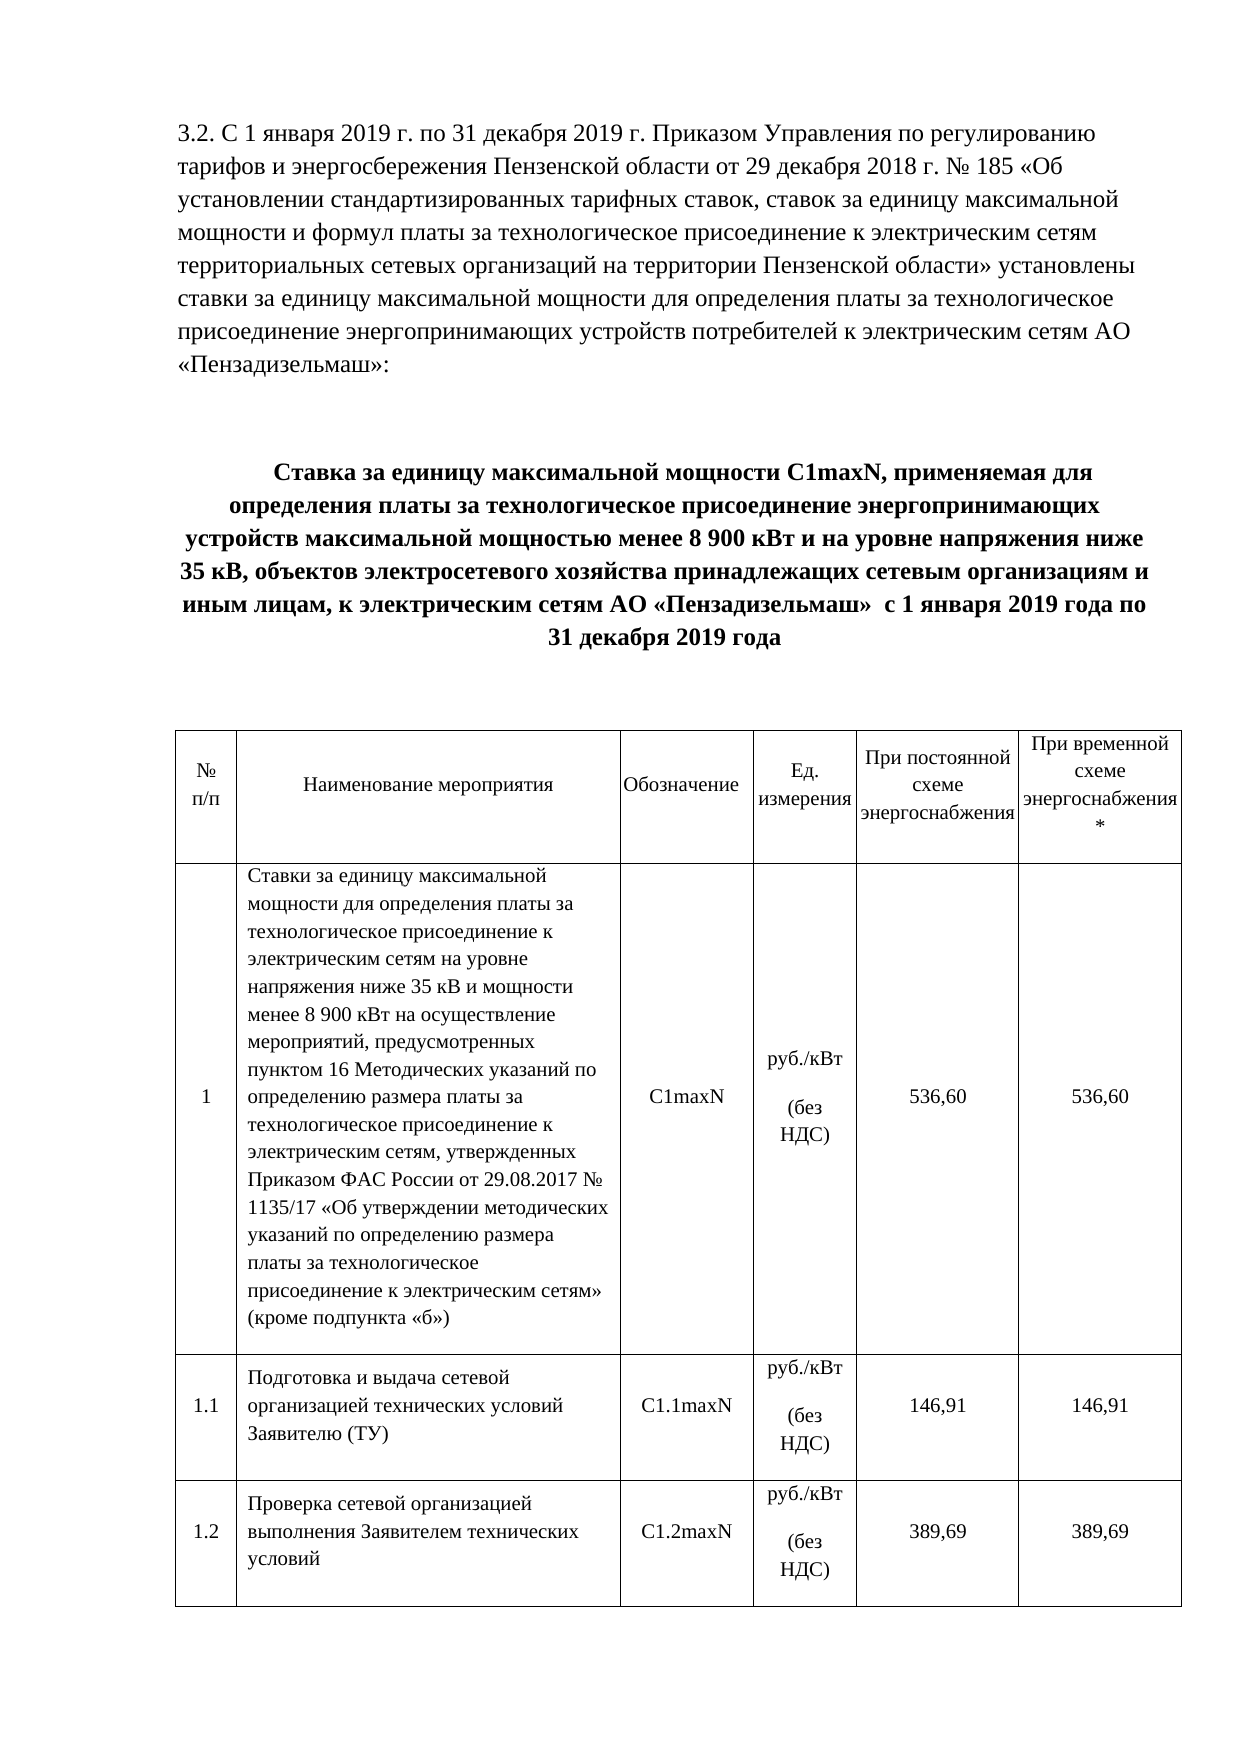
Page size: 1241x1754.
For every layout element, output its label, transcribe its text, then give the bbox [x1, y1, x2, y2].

table_cell 389,69 [1019, 1481, 1181, 1606]
table_cell Подготовка и выдача сетевой организацией технических условий Заявителю (ТУ) [237, 1355, 620, 1480]
table_header Ед. измерения [754, 731, 856, 862]
table_cell 536,60 [1019, 864, 1181, 1354]
table_cell 1 [176, 864, 236, 1354]
table_header Наименование мероприятия [237, 731, 620, 862]
table_cell руб./кВт (без НДС) [754, 1481, 856, 1606]
table_header Обозначение [621, 731, 753, 862]
table_cell 146,91 [1019, 1355, 1181, 1480]
text Ставка за единицу максимальной мощности С1maxN, применяемая для определения платы за технологическое присоединение энергопринимающих устройств максимальной мощностью менее 8 900 кВт и на уровне напряжения ниже 35 кВ, объектов электросетевого хозяйства принадлежащих сетевым организациям и иным лицам, к электрическим сетям АО «Пензадизельмаш» с 1 января 2019 года по 31 декабря 2019 года [177, 457, 1152, 651]
table_header При постоянной схеме энергоснабжения [857, 731, 1018, 862]
table_cell Проверка сетевой организацией выполнения Заявителем технических условий [237, 1481, 620, 1606]
table_cell С1.1maxN [621, 1355, 753, 1480]
table_cell 536,60 [857, 864, 1018, 1354]
table_cell 146,91 [857, 1355, 1018, 1480]
text 3.2. С 1 января 2019 г. по 31 декабря 2019 г. Приказом Управления по регулированию тарифов и энергосбережения Пензенской области от 29 декабря 2018 г. № 185 «Об установлении стандартизированных тарифных ставок, ставок за единицу максимальной мощности и формул платы за технологическое присоединение к электрическим сетям территориальных сетевых организаций на территории Пензенской области» установлены ставки за единицу максимальной мощности для определения платы за технологическое присоединение энергопринимающих устройств потребителей к электрическим сетям АО «Пензадизельмаш»: [177, 118, 1152, 378]
table_header № п/п [176, 731, 236, 862]
table_cell 1.2 [176, 1481, 236, 1606]
table_cell С1maxN [621, 864, 753, 1354]
table_cell Ставки за единицу максимальной мощности для определения платы за технологическое присоединение к электрическим сетям на уровне напряжения ниже 35 кВ и мощности менее 8 900 кВт на осуществление мероприятий, предусмотренных пунктом 16 Методических указаний по определению размера платы за технологическое присоединение к электрическим сетям, утвержденных Приказом ФАС России от 29.08.2017 № 1135/17 «Об утверждении методических указаний по определению размера платы за технологическое присоединение к электрическим сетям» (кроме подпункта «б») [237, 864, 620, 1354]
table_cell руб./кВт (без НДС) [754, 1355, 856, 1480]
table_cell 389,69 [857, 1481, 1018, 1606]
table_cell С1.2maxN [621, 1481, 753, 1606]
table_header При временной схеме энергоснабжения* [1019, 731, 1181, 862]
table_cell руб./кВт (без НДС) [754, 864, 856, 1354]
table_cell 1.1 [176, 1355, 236, 1480]
